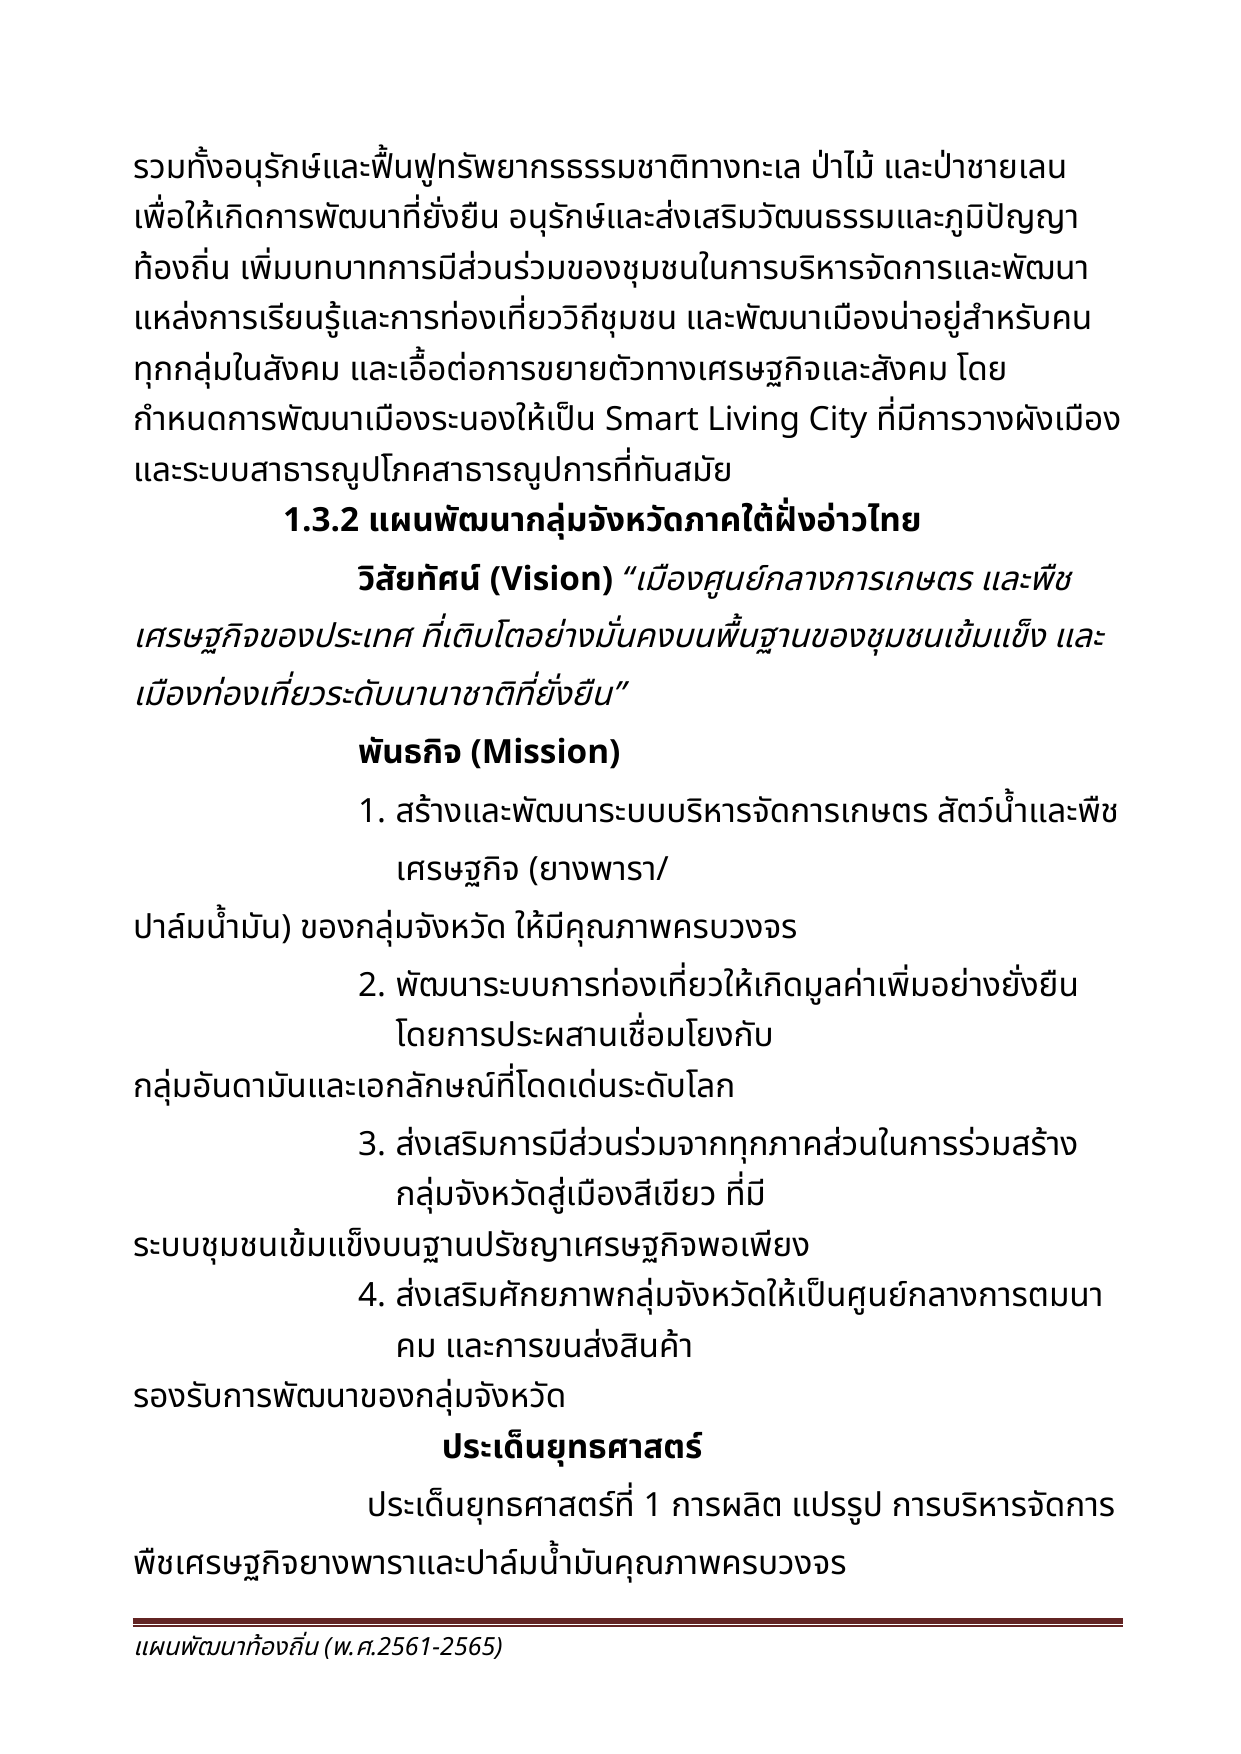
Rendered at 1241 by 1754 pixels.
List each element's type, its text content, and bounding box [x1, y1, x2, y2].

text 1.3.2 แผนพัฒนากลุ่มจังหวัดภาคใต้ฝั่งอ่าวไทย [208, 496, 1123, 547]
text ประเด็นยุทธศาสตร์ที่ 1 การผลิต แปรรูป การบริหารจัดการพืชเศรษฐกิจยางพาราและปาล์มน้ำมันคุณภาพครบวงจร [133, 1481, 1123, 1589]
text วิสัยทัศน์ (Vision) “เมืองศูนย์กลางการเกษตร และพืชเศรษฐกิจของประเทศ ที่เติบโตอย่างมั่นคงบนพื้นฐานของชุมชนเข้มแข็ง และเมืองท่องเที่ยวระดับนานาชาติที่ยั่งยืน” [133, 554, 1123, 721]
list พัฒนาระบบการท่องเที่ยวให้เกิดมูลค่าเพิ่มอย่างยั่งยืน โดยการประผสานเชื่อมโยงกับ [358, 961, 1122, 1062]
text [133, 143, 1123, 496]
text รองรับการพัฒนาของกลุ่มจังหวัด [133, 1372, 1122, 1423]
text พันธกิจ (Mission) [283, 728, 1123, 779]
text ระบบชุมชนเข้มแข็งบนฐานปรัชญาเศรษฐกิจพอเพียง [133, 1221, 1122, 1271]
list ส่งเสริมการมีส่วนร่วมจากทุกภาคส่วนในการร่วมสร้างกลุ่มจังหวัดสู่เมืองสีเขียว ที่มี [358, 1120, 1122, 1221]
list ส่งเสริมศักยภาพกลุ่มจังหวัดให้เป็นศูนย์กลางการตมนาคม และการขนส่งสินค้า [358, 1271, 1122, 1372]
text กลุ่มอันดามันและเอกลักษณ์ที่โดดเด่นระดับโลก [133, 1062, 1123, 1112]
text ประเด็นยุทธศาสตร์ [133, 1423, 1123, 1473]
list สร้างและพัฒนาระบบบริหารจัดการเกษตร สัตว์น้ำและพืชเศรษฐกิจ (ยางพารา/ [358, 786, 1123, 895]
text ปาล์มน้ำมัน) ของกลุ่มจังหวัด ให้มีคุณภาพครบวงจร [133, 903, 1123, 953]
